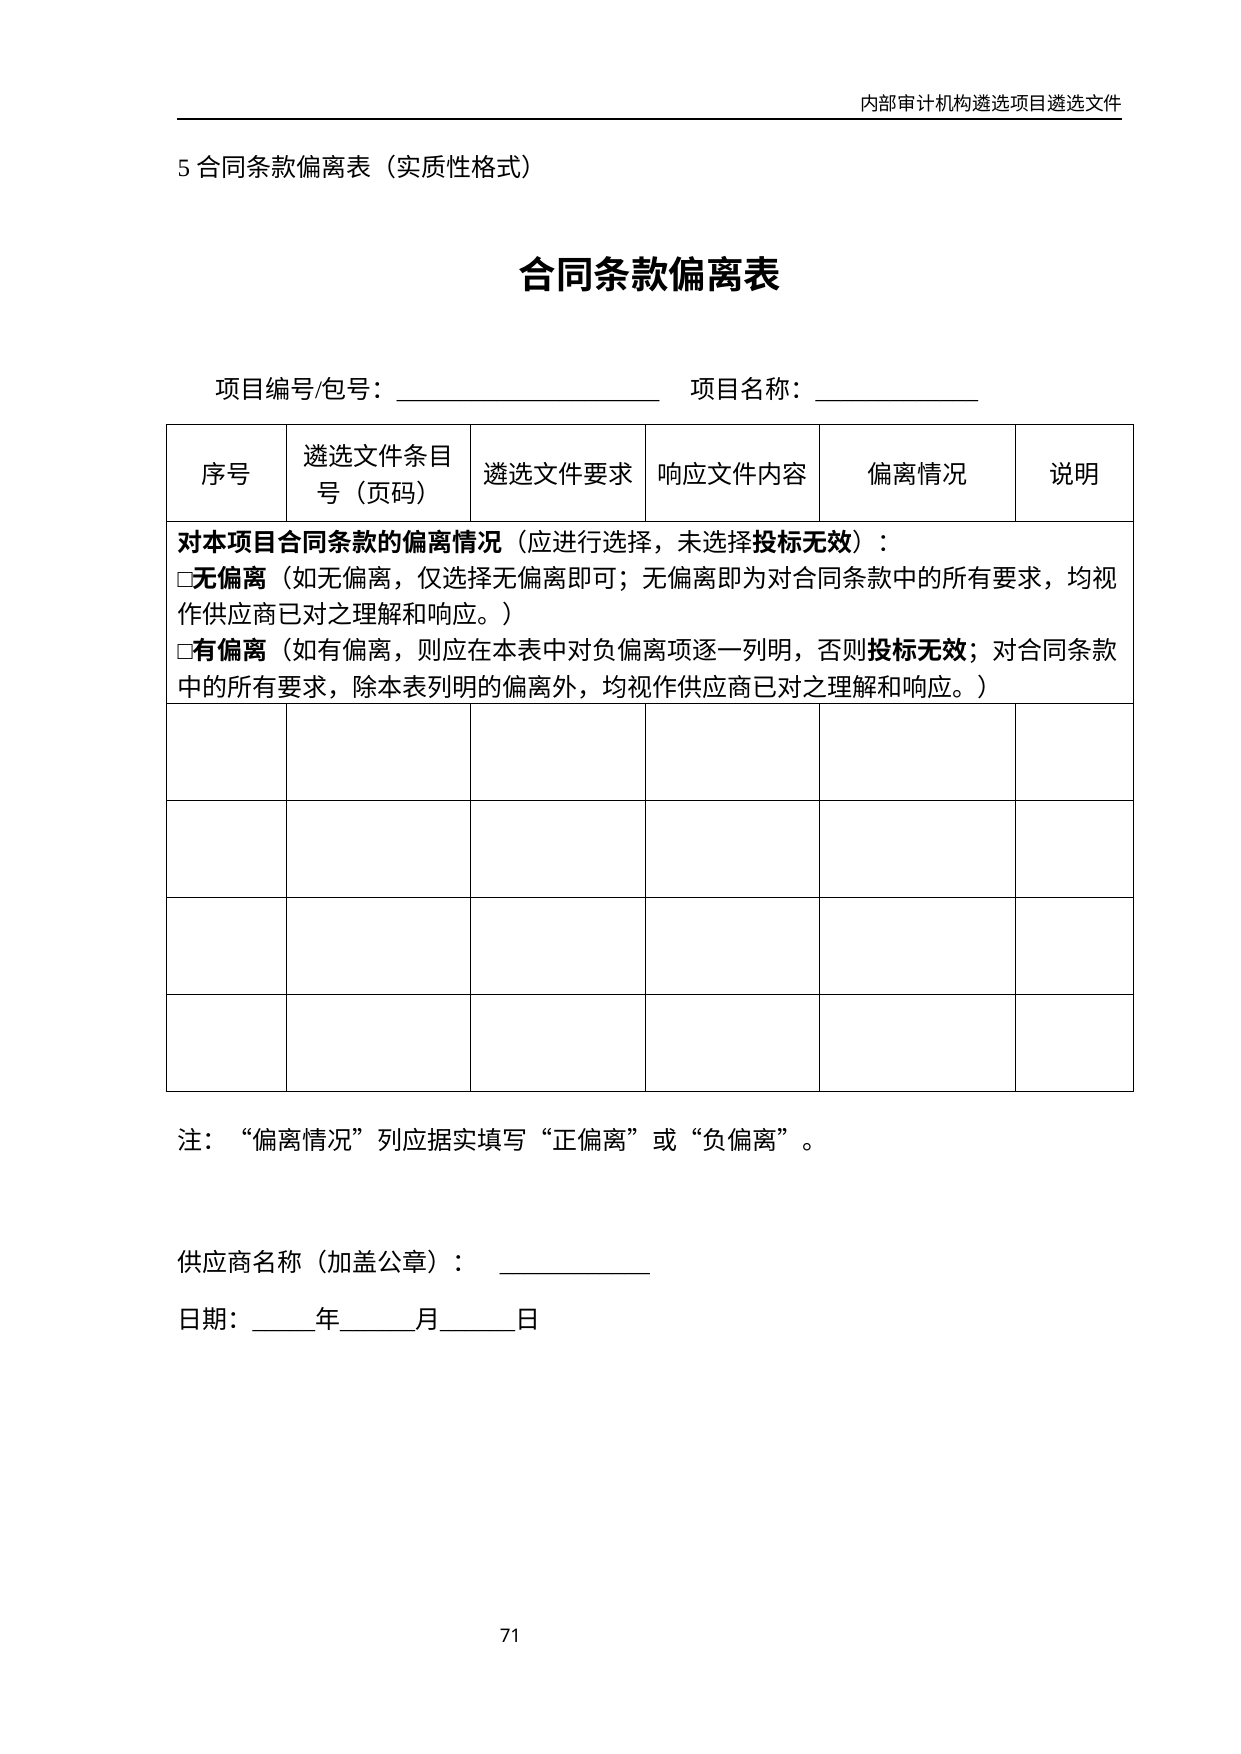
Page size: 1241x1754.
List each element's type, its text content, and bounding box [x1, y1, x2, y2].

table_cell [820, 995, 1015, 1091]
table_cell [646, 704, 819, 800]
text 5 合同条款偏离表（实质性格式） [177, 148, 1122, 184]
table_cell [646, 995, 819, 1091]
table_cell [1016, 995, 1133, 1091]
table_cell [167, 801, 286, 897]
table_cell [167, 704, 286, 800]
table_cell [820, 898, 1015, 994]
table_cell [471, 801, 645, 897]
table_cell [167, 995, 286, 1091]
text 日期：_____年______月______日 [177, 1300, 1122, 1336]
table_cell [471, 704, 645, 800]
table_cell [820, 704, 1015, 800]
table_cell [471, 995, 645, 1091]
table_header 遴选文件条目号（页码） [287, 425, 470, 521]
table_cell [287, 898, 470, 994]
table_cell [287, 704, 470, 800]
table_cell [287, 801, 470, 897]
table_header 偏离情况 [820, 425, 1015, 521]
text 合同条款偏离表 [177, 245, 1122, 299]
text 项目编号/包号：_____________________ 项目名称：_____________ [177, 370, 1122, 406]
table_cell [287, 995, 470, 1091]
table_header 说明 [1016, 425, 1133, 521]
table_cell [820, 801, 1015, 897]
table_cell [1016, 801, 1133, 897]
text 供应商名称（加盖公章）： ____________ [177, 1243, 1122, 1279]
table_cell [646, 801, 819, 897]
table_header 遴选文件要求 [471, 425, 645, 521]
table_cell [167, 898, 286, 994]
table_cell [1016, 704, 1133, 800]
table_cell [646, 898, 819, 994]
table_header 序号 [167, 425, 286, 521]
table_cell [471, 898, 645, 994]
text 注：“偏离情况”列应据实填写“正偏离”或“负偏离”。 [177, 1121, 1122, 1157]
table_header 响应文件内容 [646, 425, 819, 521]
table_cell 对本项目合同条款的偏离情况（应进行选择，未选择投标无效）： □无偏离（如无偏离，仅选择无偏离即可；无偏离即为对合同条款中的所有要求，均视作供应商已对之理解和响应。） □有偏离（如有偏离，则应在本表中对负偏离项逐一列明，否则投标无效；对合同条款中的所有要求，除本表列明的偏离外，均视作供应商已对之理解和响应。） [167, 522, 1133, 703]
table_cell [1016, 898, 1133, 994]
